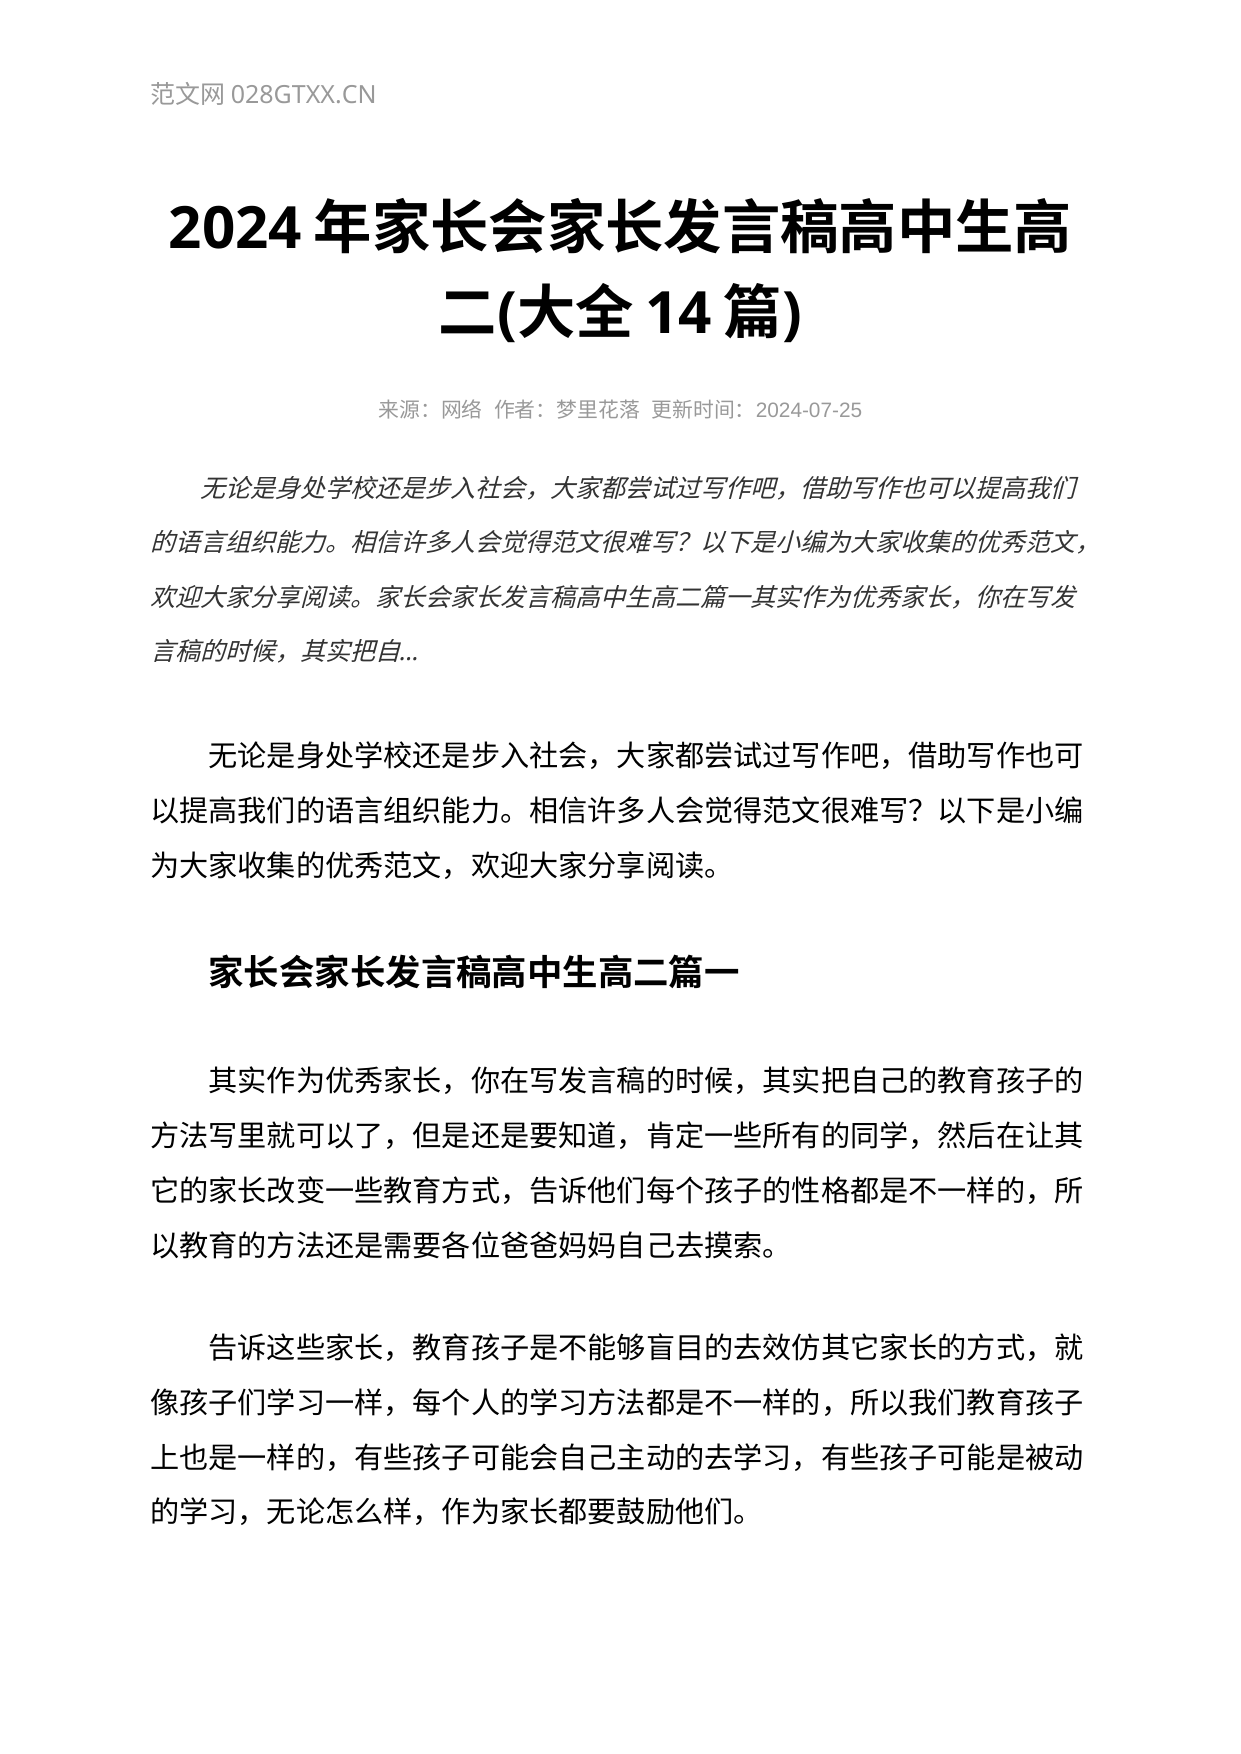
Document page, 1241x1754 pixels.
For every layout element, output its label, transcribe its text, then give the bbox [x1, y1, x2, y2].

text 来源：网络 作者：梦里花落 更新时间：2024-07-25 [150, 398, 1090, 422]
text 其实作为优秀家长，你在写发言稿的时候，其实把自己的教育孩子的方法写里就可以了，但是还是要知道，肯定一些所有的同学，然后在让其它的家长改变一些教育方式，告诉他们每个孩子的性格都是不一样的，所以教育的方法还是需要各位爸爸妈妈自己去摸索。 [150, 1058, 1090, 1265]
text 告诉这些家长，教育孩子是不能够盲目的去效仿其它家长的方式，就像孩子们学习一样，每个人的学习方法都是不一样的，所以我们教育孩子上也是一样的，有些孩子可能会自己主动的去学习，有些孩子可能是被动的学习，无论怎么样，作为家长都要鼓励他们。 [150, 1324, 1090, 1531]
text 家长会家长发言稿高中生高二篇一 [150, 944, 1090, 996]
text 无论是身处学校还是步入社会，大家都尝试过写作吧，借助写作也可以提高我们的语言组织能力。相信许多人会觉得范文很难写？以下是小编为大家收集的优秀范文，欢迎大家分享阅读。家长会家长发言稿高中生高二篇一其实作为优秀家长，你在写发言稿的时候，其实把自... [150, 468, 1090, 668]
text 无论是身处学校还是步入社会，大家都尝试过写作吧，借助写作也可以提高我们的语言组织能力。相信许多人会觉得范文很难写？以下是小编为大家收集的优秀范文，欢迎大家分享阅读。 [150, 733, 1090, 885]
subtitle 2024年家长会家长发言稿高中生高二(大全14篇) [150, 181, 1090, 351]
